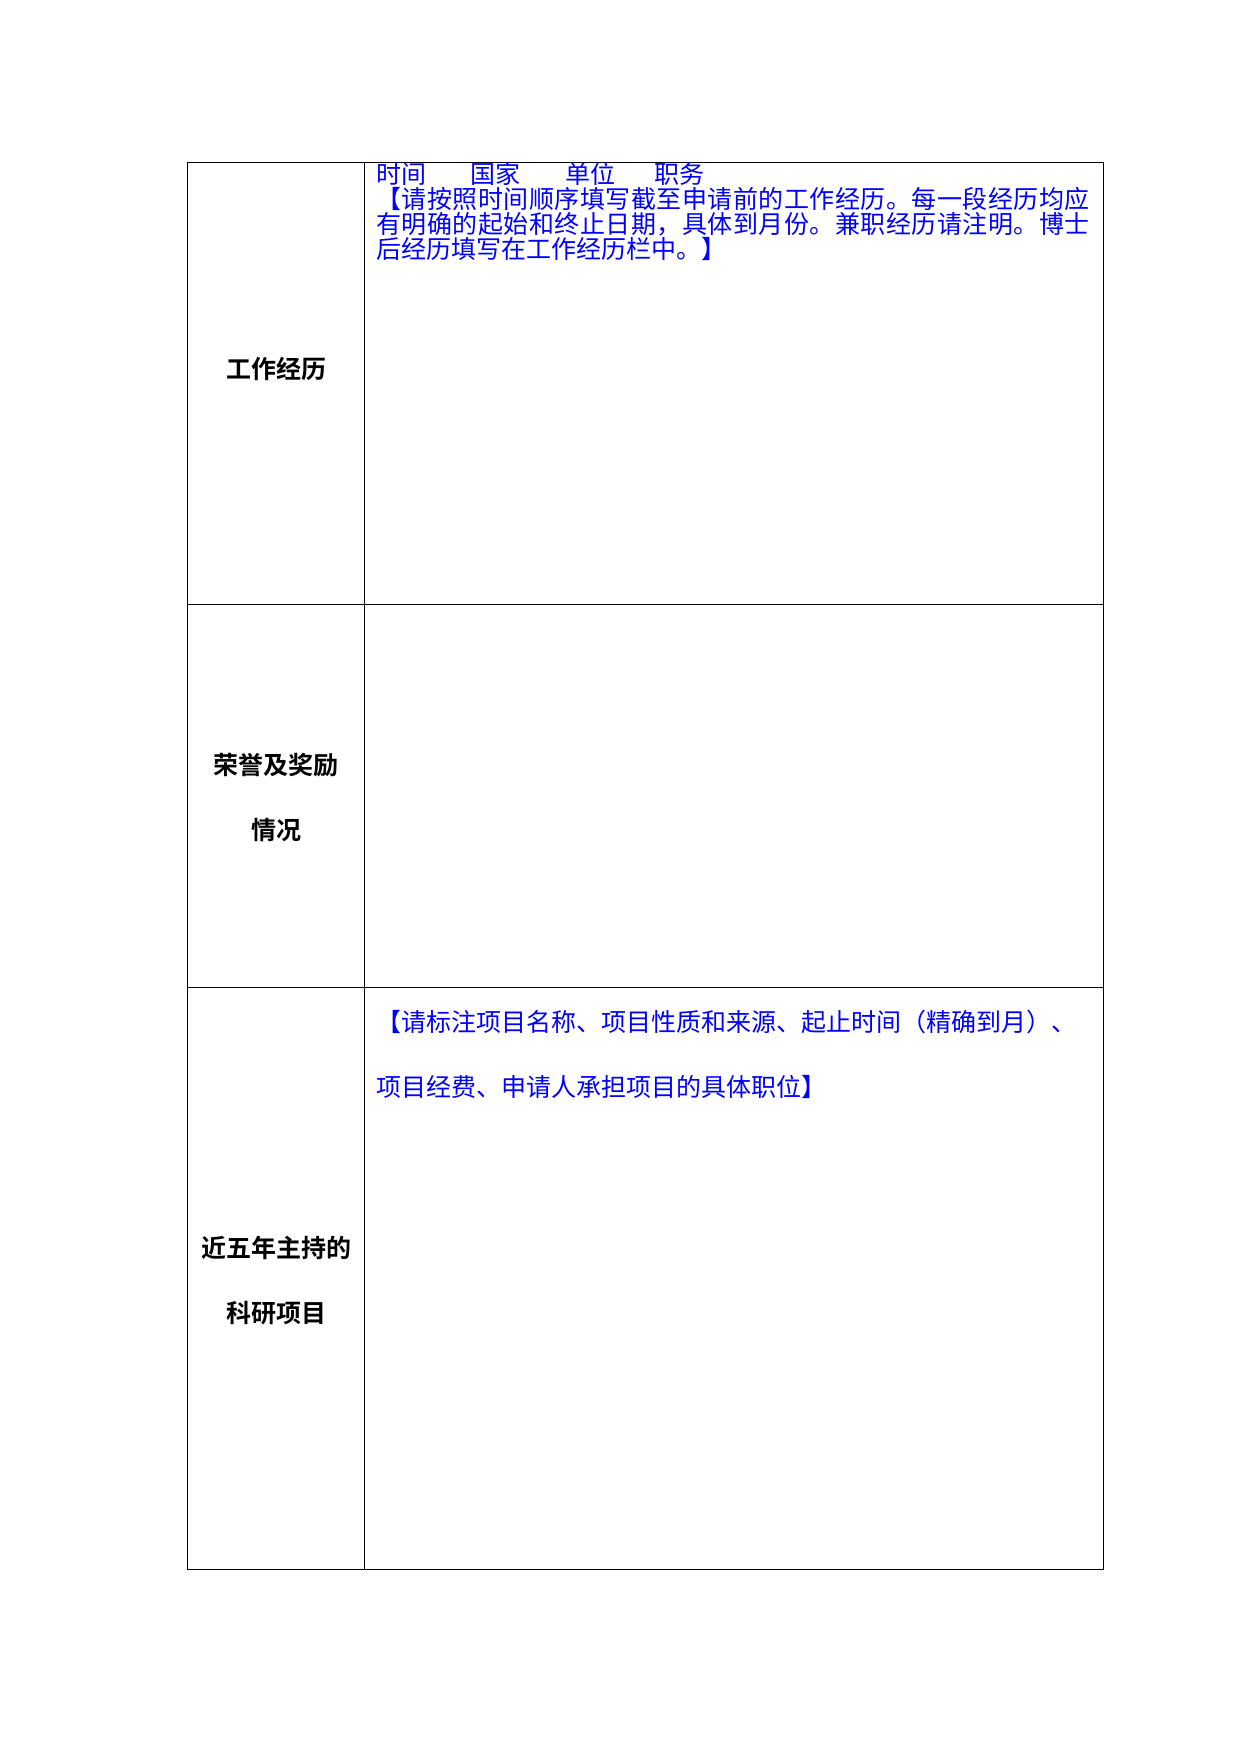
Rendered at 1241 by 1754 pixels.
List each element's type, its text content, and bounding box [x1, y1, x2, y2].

table_cell 【请标注项目名称、项目性质和来源、起止时间（精确到月）、项目经费、申请人承担项目的具体职位】 [365, 988, 1103, 1569]
table_cell [365, 605, 1103, 987]
table_cell 近五年主持的科研项目 [188, 988, 364, 1569]
table_cell 荣誉及奖励 情况 [188, 605, 364, 987]
table_cell 时间 国家 单位 职务 【请按照时间顺序填写截至申请前的工作经历。每一段经历均应有明确的起始和终止日期，具体到月份。兼职经历请注明。博士后经历填写在工作经历栏中。】 [365, 163, 1103, 604]
table_cell 工作经历 [188, 163, 364, 604]
